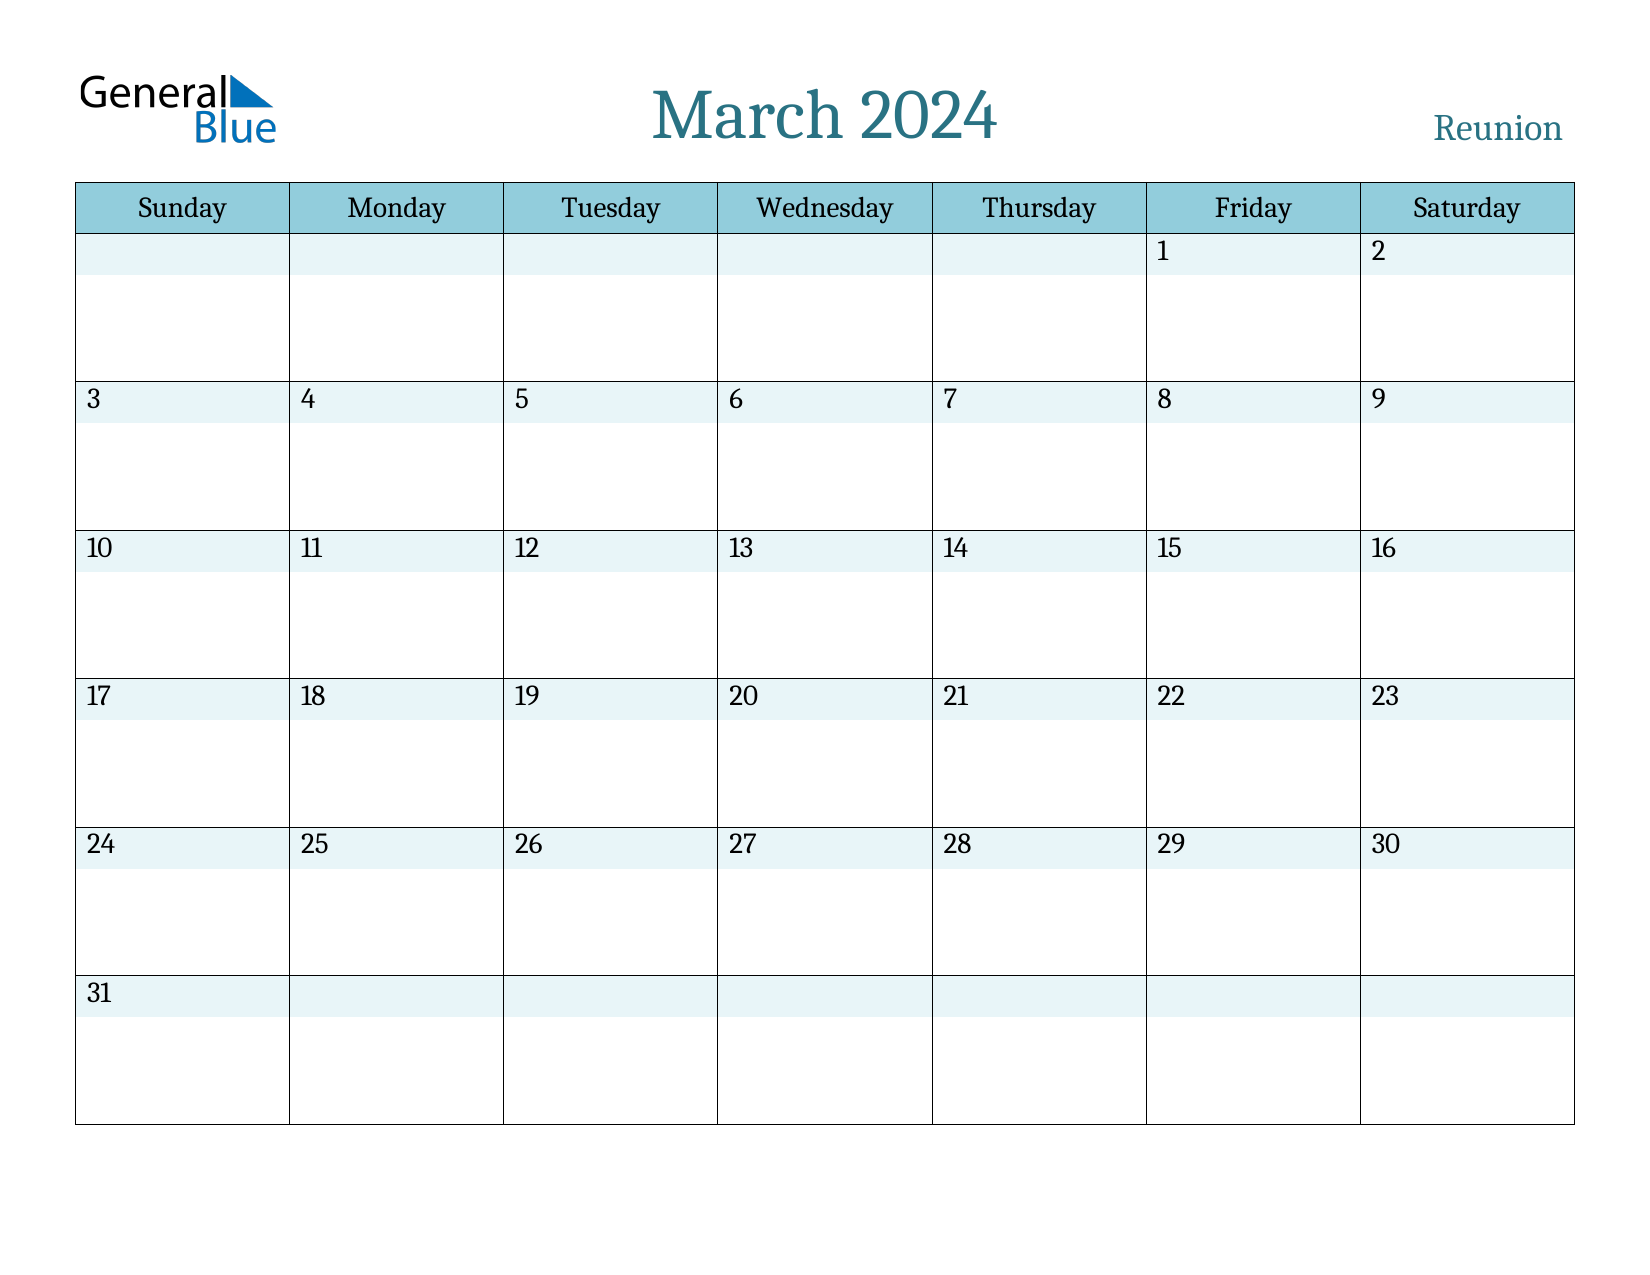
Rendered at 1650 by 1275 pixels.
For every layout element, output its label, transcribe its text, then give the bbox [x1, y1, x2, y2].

table_cell [76, 1017, 289, 1123]
table_cell [718, 275, 932, 381]
table_cell 23 [1361, 679, 1574, 720]
table_cell [76, 423, 289, 530]
table_cell Wednesday [718, 183, 932, 233]
table_cell 6 [718, 382, 932, 423]
table_cell 26 [504, 828, 717, 869]
table_header March 2024 [504, 75, 1146, 182]
table_cell [1147, 1017, 1360, 1123]
table_cell 12 [504, 531, 717, 572]
table_cell [290, 1017, 503, 1123]
table_cell [718, 869, 932, 975]
table_cell [290, 720, 503, 827]
table_header [76, 75, 503, 182]
table_cell [504, 976, 717, 1017]
table_cell 1 [1147, 234, 1360, 275]
table_cell [1361, 572, 1574, 678]
table_cell [504, 572, 717, 678]
table_cell [933, 423, 1146, 530]
table_cell 18 [290, 679, 503, 720]
table_cell [1361, 1017, 1574, 1123]
table_cell [76, 720, 289, 827]
table_cell Sunday [76, 183, 289, 233]
table_cell 3 [76, 382, 289, 423]
table_cell [76, 869, 289, 975]
table_cell 28 [933, 828, 1146, 869]
table_cell Friday [1147, 183, 1360, 233]
table_cell 30 [1361, 828, 1574, 869]
table_cell 22 [1147, 679, 1360, 720]
table_cell [290, 423, 503, 530]
table_cell [1147, 976, 1360, 1017]
table_cell [1361, 423, 1574, 530]
table_cell 10 [76, 531, 289, 572]
picture [80, 75, 276, 143]
table_cell [1147, 275, 1360, 381]
table_cell [1361, 275, 1574, 381]
table_cell [1147, 423, 1360, 530]
table_cell [718, 572, 932, 678]
table_cell [76, 234, 289, 275]
table_cell [290, 976, 503, 1017]
table_cell [718, 423, 932, 530]
table_cell 9 [1361, 382, 1574, 423]
table_header Reunion [1146, 75, 1574, 182]
table_cell [718, 720, 932, 827]
table_cell [504, 275, 717, 381]
table_cell [1361, 869, 1574, 975]
table_cell [76, 275, 289, 381]
table_cell [504, 720, 717, 827]
table_cell 15 [1147, 531, 1360, 572]
table_cell 21 [933, 679, 1146, 720]
table_cell Saturday [1361, 183, 1574, 233]
table_cell [933, 572, 1146, 678]
table_cell 11 [290, 531, 503, 572]
table_cell Monday [290, 183, 503, 233]
table_cell 14 [933, 531, 1146, 572]
table_cell [933, 275, 1146, 381]
table_cell [1361, 976, 1574, 1017]
table_cell 31 [76, 976, 289, 1017]
table_cell 7 [933, 382, 1146, 423]
table_cell [1147, 720, 1360, 827]
table_cell [933, 234, 1146, 275]
table_cell [290, 572, 503, 678]
table_cell [76, 572, 289, 678]
table_cell [933, 1017, 1146, 1123]
table_cell 8 [1147, 382, 1360, 423]
table_cell [290, 275, 503, 381]
table_cell [933, 976, 1146, 1017]
table_cell 19 [504, 679, 717, 720]
table_cell [933, 720, 1146, 827]
table_cell 29 [1147, 828, 1360, 869]
table_cell [1147, 572, 1360, 678]
table_cell 17 [76, 679, 289, 720]
table_cell [290, 869, 503, 975]
table_cell 5 [504, 382, 717, 423]
table_cell [718, 976, 932, 1017]
table_cell 24 [76, 828, 289, 869]
table_cell [290, 234, 503, 275]
table_cell Thursday [933, 183, 1146, 233]
table_cell [504, 423, 717, 530]
table_cell [504, 869, 717, 975]
table_cell 13 [718, 531, 932, 572]
table_cell [504, 1017, 717, 1123]
table_cell Tuesday [504, 183, 717, 233]
table_cell 16 [1361, 531, 1574, 572]
table_cell 25 [290, 828, 503, 869]
table_cell [504, 234, 717, 275]
table_cell 20 [718, 679, 932, 720]
table_cell [718, 234, 932, 275]
table_cell [1361, 720, 1574, 827]
table_cell 27 [718, 828, 932, 869]
table_cell [933, 869, 1146, 975]
table_cell [718, 1017, 932, 1123]
table_cell 2 [1361, 234, 1574, 275]
table_cell 4 [290, 382, 503, 423]
table_cell [1147, 869, 1360, 975]
